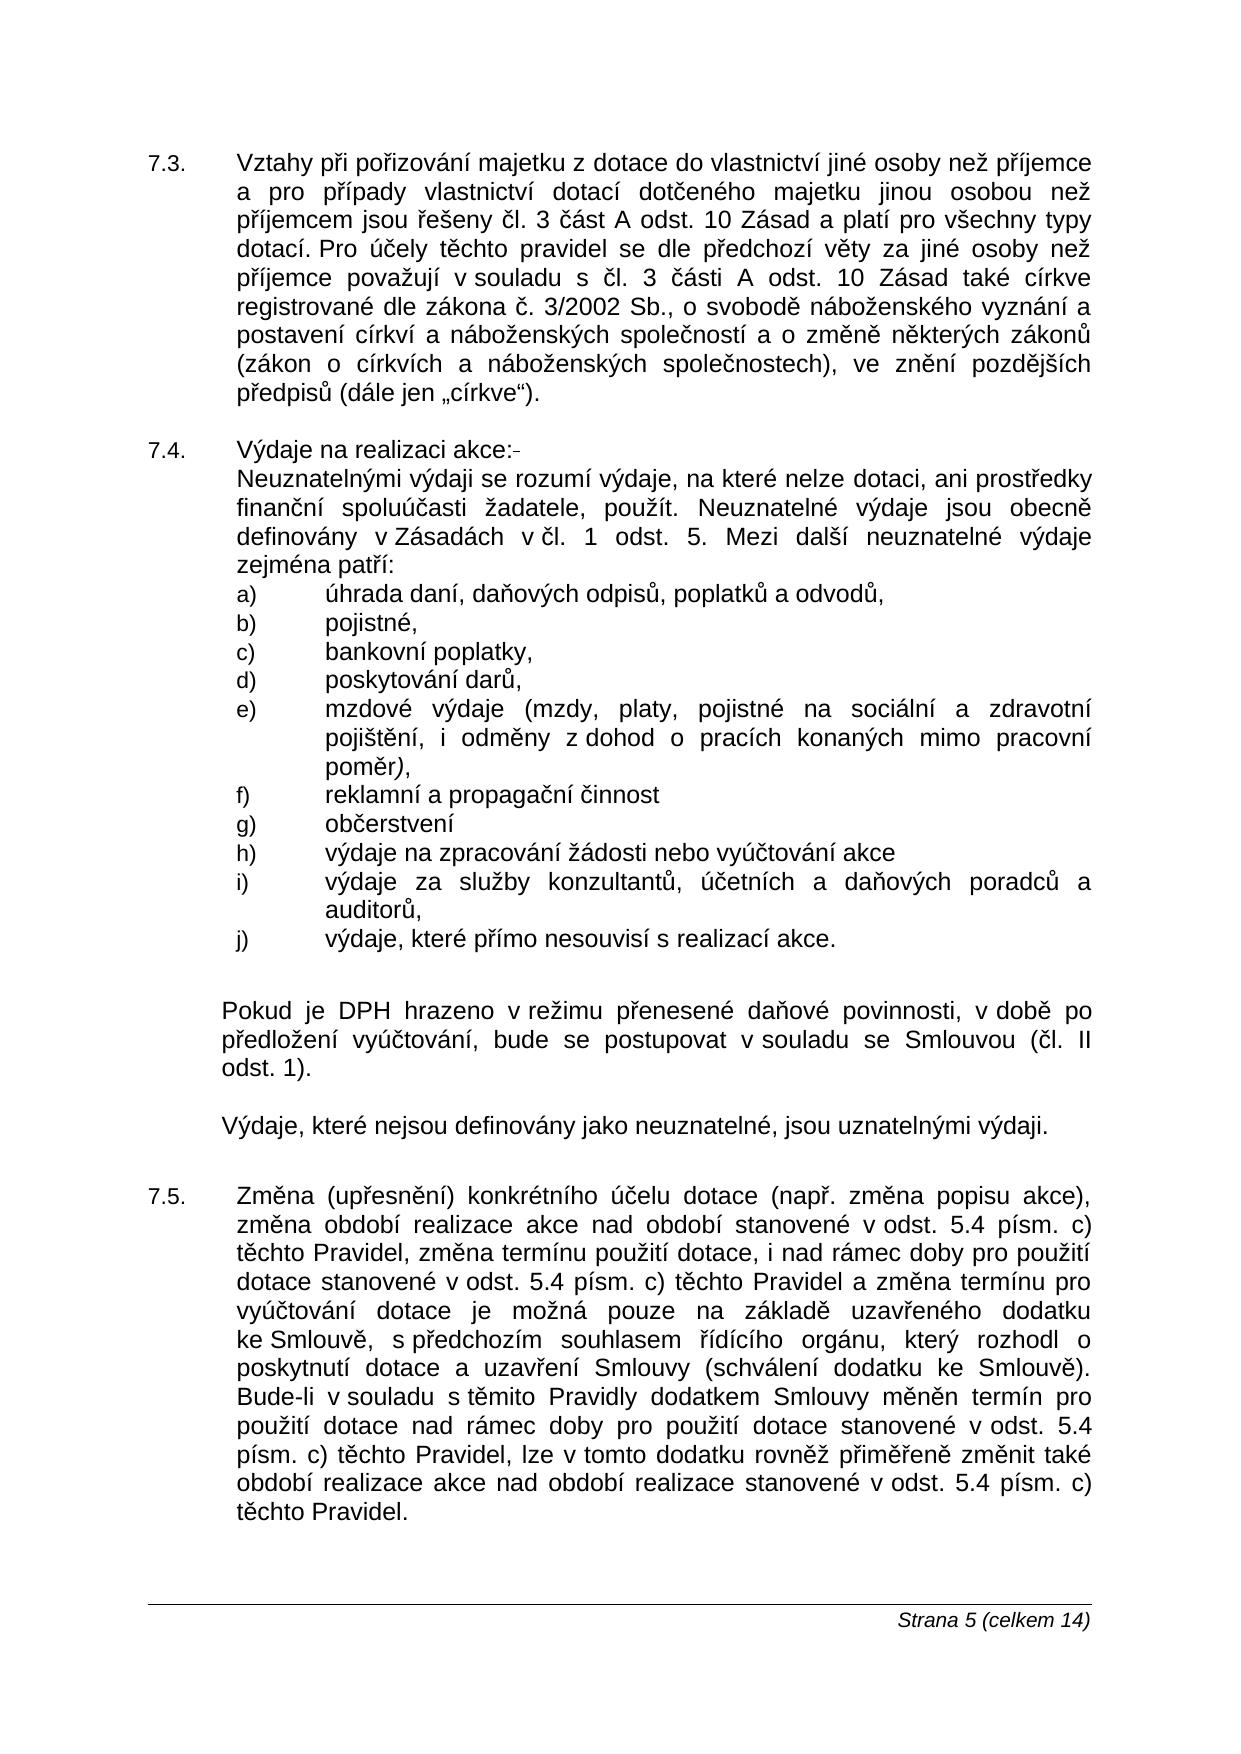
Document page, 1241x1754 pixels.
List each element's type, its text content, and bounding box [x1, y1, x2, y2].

list občerstvení [236, 809, 1092, 838]
text Výdaje, které nejsou definovány jako neuznatelné, jsou uznatelnými výdaji. [221, 1111, 1092, 1139]
list výdaje na zpracování žádosti nebo vyúčtování akce [236, 838, 1092, 866]
list Neuznatelnými výdaji se rozumí výdaje, na které nelze dotaci, ani prostředky finanční spoluúčasti žadatele, použít. Neuznatelné výdaje jsou obecně definovány v Zásadách v čl. 1 odst. 5. Mezi další neuznatelné výdaje zejména patří: [236, 464, 1092, 579]
list úhrada daní, daňových odpisů, poplatků a odvodů, [236, 579, 1092, 608]
list výdaje, které přímo nesouvisí s realizací akce. [236, 924, 1092, 953]
list reklamní a propagační činnost [236, 780, 1092, 809]
list bankovní poplatky, [236, 636, 1092, 665]
list pojistné, [236, 608, 1092, 636]
list Změna (upřesnění) konkrétního účelu dotace (např. změna popisu akce), změna období realizace akce nad období stanovené v odst. 5.4 písm. c) těchto Pravidel, změna termínu použití dotace, i nad rámec doby pro použití dotace stanovené v odst. 5.4 písm. c) těchto Pravidel a změna termínu pro vyúčtování dotace je možná pouze na základě uzavřeného dodatku ke Smlouvě, s předchozím souhlasem řídícího orgánu, který rozhodl o poskytnutí dotace a uzavření Smlouvy (schválení dodatku ke Smlouvě). Bude-li v souladu s těmito Pravidly dodatkem Smlouvy měněn termín pro použití dotace nad rámec doby pro použití dotace stanovené v odst. 5.4 písm. c) těchto Pravidel, lze v tomto dodatku rovněž přiměřeně změnit také období realizace akce nad období realizace stanovené v odst. 5.4 písm. c) těchto Pravidel. [148, 1181, 1092, 1526]
text Pokud je DPH hrazeno v režimu přenesené daňové povinnosti, v době po předložení vyúčtování, bude se postupovat v souladu se Smlouvou (čl. II odst. 1). [221, 996, 1092, 1082]
list poskytování darů, [236, 665, 1092, 694]
list Výdaje na realizaci akce: [148, 435, 1092, 464]
list Vztahy při pořizování majetku z dotace do vlastnictví jiné osoby než příjemce a pro případy vlastnictví dotací dotčeného majetku jinou osobou než příjemcem jsou řešeny čl. 3 část A odst. 10 Zásad a platí pro všechny typy dotací. Pro účely těchto pravidel se dle předchozí věty za jiné osoby než příjemce považují v souladu s čl. 3 části A odst. 10 Zásad také církve registrované dle zákona č. 3/2002 Sb., o svobodě náboženského vyznání a postavení církví a náboženských společností a o změně některých zákonů (zákon o církvích a náboženských společnostech), ve znění pozdějších předpisů (dále jen „církve“). [148, 148, 1092, 406]
list mzdové výdaje (mzdy, platy, pojistné na sociální a zdravotní pojištění, i odměny z dohod o pracích konaných mimo pracovní poměr), [236, 694, 1092, 780]
list výdaje za služby konzultantů, účetních a daňových poradců a auditorů, [236, 866, 1092, 924]
